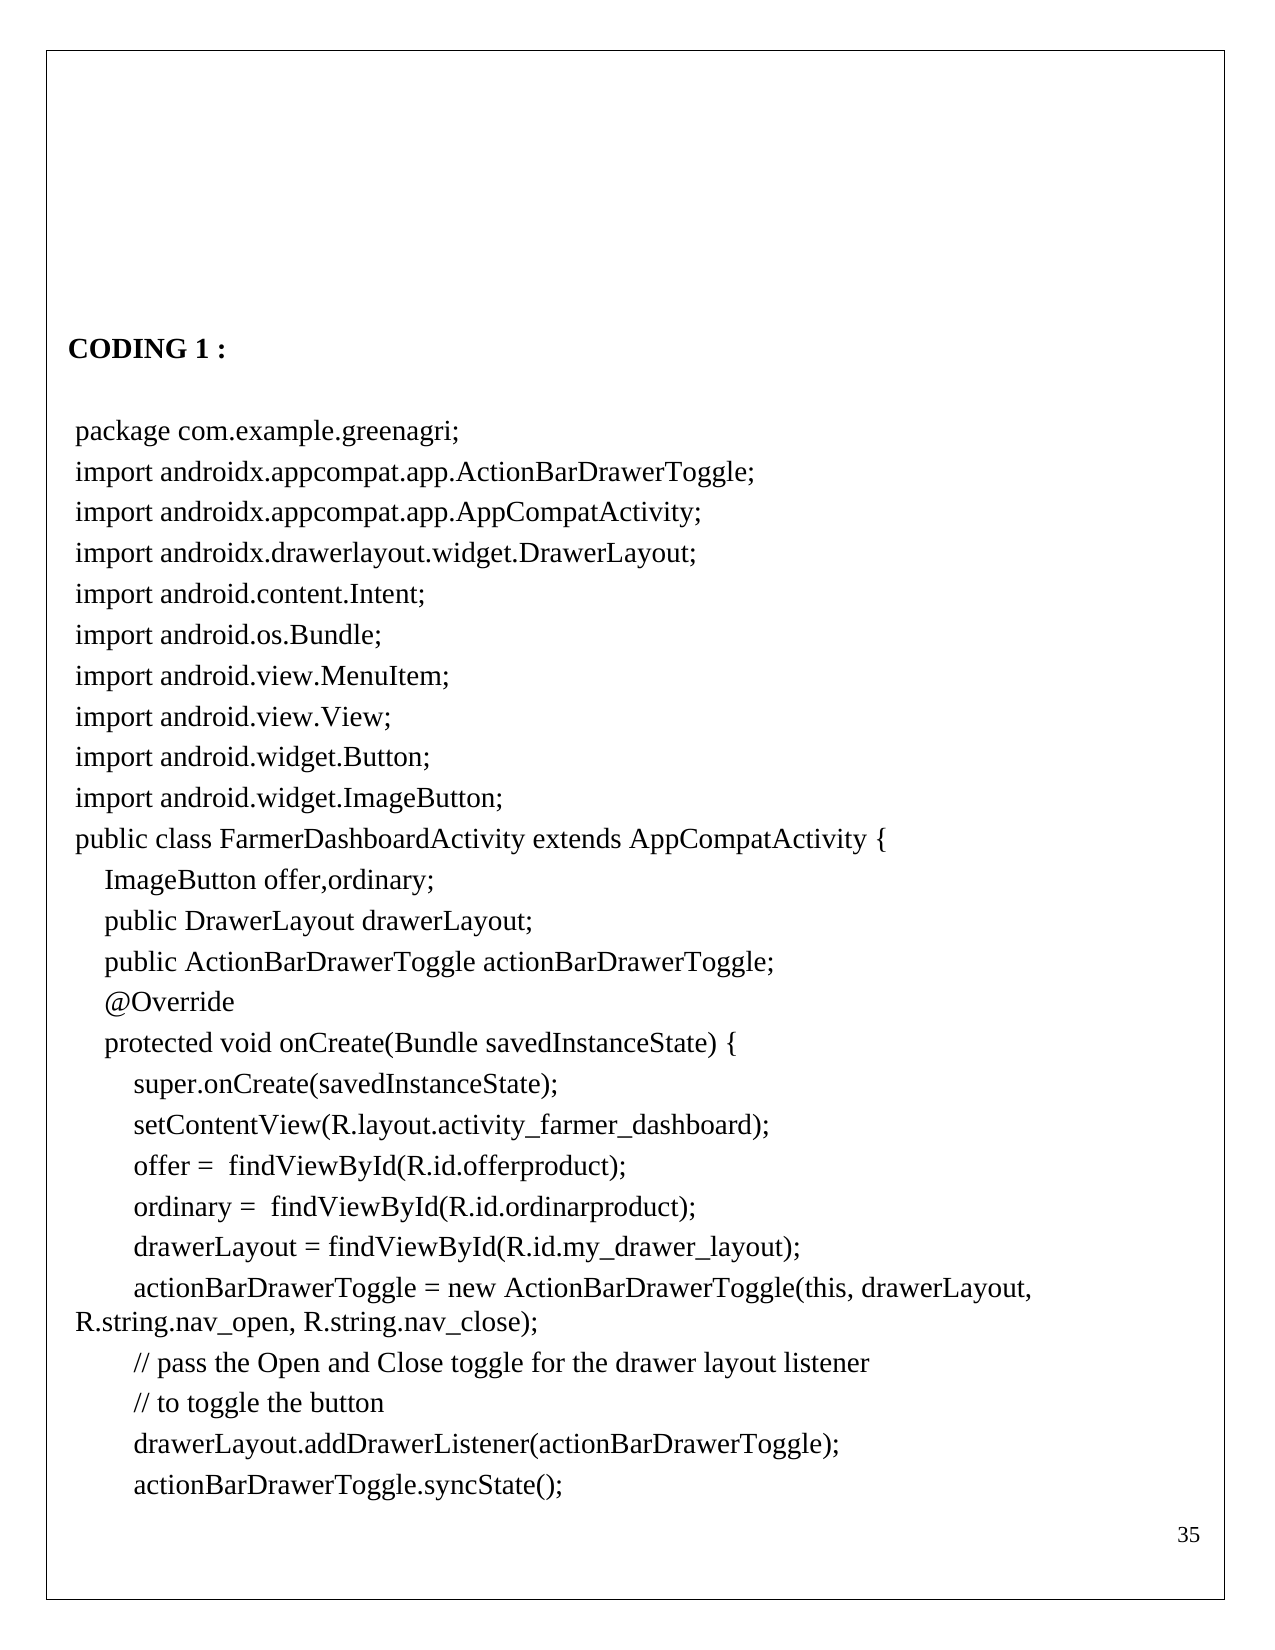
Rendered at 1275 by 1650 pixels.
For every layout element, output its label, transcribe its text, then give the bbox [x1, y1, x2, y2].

subtitle public ActionBarDrawerToggle actionBarDrawerToggle; [75, 944, 1213, 977]
subtitle import android.widget.Button; [75, 739, 1213, 773]
subtitle setContentView(R.layout.activity_farmer_dashboard); [75, 1107, 1213, 1141]
subtitle import android.os.Bundle; [75, 617, 1213, 651]
subtitle import android.content.Intent; [75, 576, 1213, 610]
subtitle import androidx.appcompat.app.AppCompatActivity; [75, 494, 1213, 528]
subtitle CODING 1 : [47, 331, 1213, 365]
subtitle // to toggle the button [75, 1386, 1213, 1419]
subtitle actionBarDrawerToggle.syncState(); [75, 1467, 1213, 1501]
subtitle import android.view.MenuItem; [75, 658, 1213, 691]
subtitle import androidx.appcompat.app.ActionBarDrawerToggle; [75, 454, 1213, 487]
subtitle protected void onCreate(Bundle savedInstanceState) { [75, 1025, 1213, 1059]
subtitle // pass the Open and Close toggle for the drawer layout listener [75, 1345, 1213, 1378]
subtitle public DrawerLayout drawerLayout; [75, 903, 1213, 936]
subtitle drawerLayout.addDrawerListener(actionBarDrawerToggle); [75, 1426, 1213, 1460]
subtitle ordinary = findViewById(R.id.ordinarproduct); [75, 1189, 1213, 1222]
subtitle import androidx.drawerlayout.widget.DrawerLayout; [75, 535, 1213, 569]
subtitle package com.example.greenagri; [47, 413, 1213, 446]
subtitle import android.widget.ImageButton; [75, 780, 1213, 814]
subtitle import android.view.View; [75, 699, 1213, 732]
subtitle actionBarDrawerToggle = new ActionBarDrawerToggle(this, drawerLayout, R.string.nav_open, R.string.nav_close); [75, 1270, 1213, 1337]
subtitle super.onCreate(savedInstanceState); [75, 1066, 1213, 1100]
subtitle offer = findViewById(R.id.offerproduct); [75, 1148, 1213, 1181]
subtitle ImageButton offer,ordinary; [75, 862, 1213, 896]
subtitle drawerLayout = findViewById(R.id.my_drawer_layout); [75, 1229, 1213, 1263]
subtitle @Override [75, 984, 1213, 1018]
subtitle public class FarmerDashboardActivity extends AppCompatActivity { [75, 821, 1213, 855]
